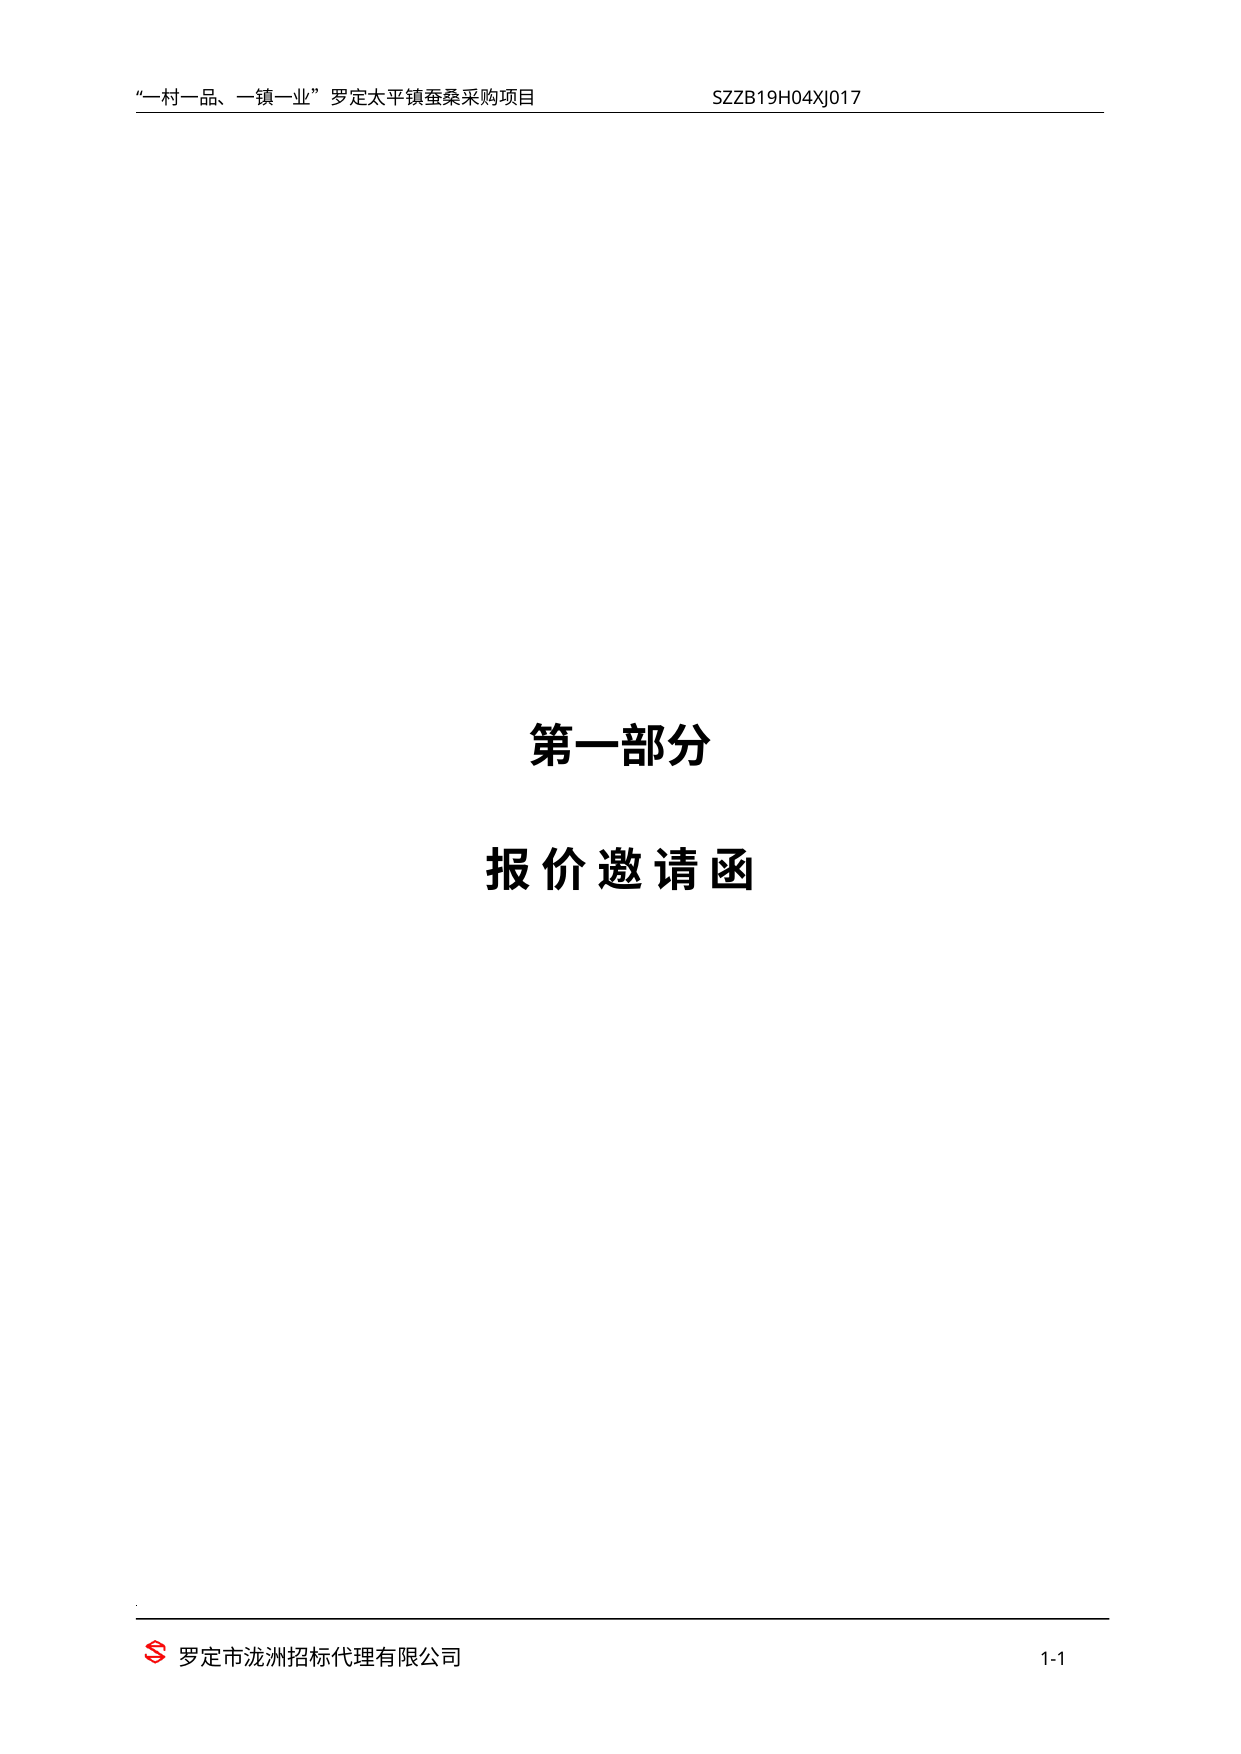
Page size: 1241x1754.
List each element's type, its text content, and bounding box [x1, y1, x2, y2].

text 报 价 邀 请 函 [136, 834, 1104, 900]
picture [135, 1633, 179, 1666]
text 第一部分 [136, 709, 1104, 775]
